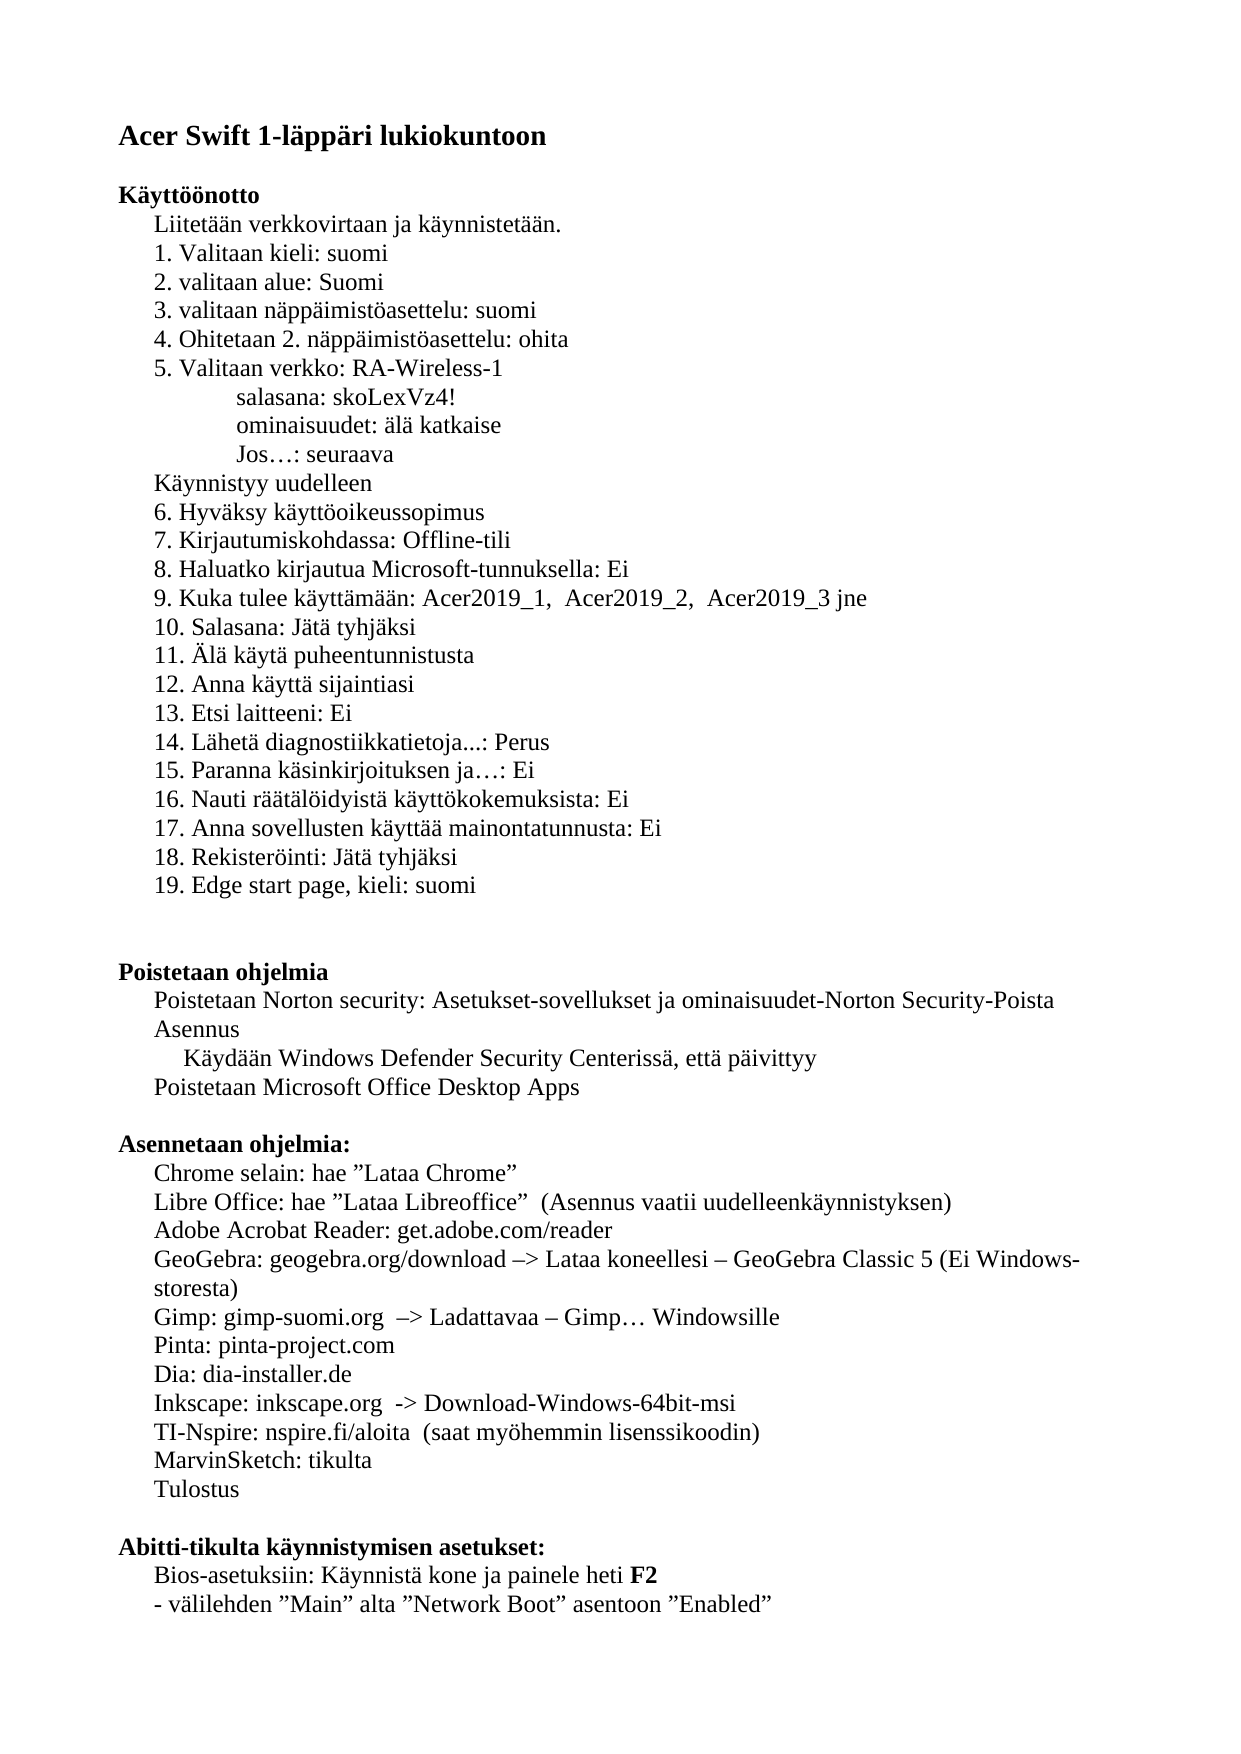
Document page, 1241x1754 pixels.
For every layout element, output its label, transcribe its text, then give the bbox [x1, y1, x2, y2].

text 3. valitaan näppäimistöasettelu: suomi [153, 295, 1122, 324]
text ominaisuudet: älä katkaise [236, 410, 1122, 439]
text Abitti-tikulta käynnistymisen asetukset: [118, 1532, 1122, 1560]
text 9. Kuka tulee käyttämään: Acer2019_1, Acer2019_2, Acer2019_3 jne [153, 583, 1122, 612]
text TI-Nspire: nspire.fi/aloita (saat myöhemmin lisenssikoodin) [153, 1417, 1122, 1445]
text Käydään Windows Defender Security Centerissä, että päivittyy [183, 1043, 1122, 1072]
text 12. Anna käyttä sijaintiasi [153, 669, 1122, 698]
text Poistetaan Norton security: Asetukset-sovellukset ja ominaisuudet-Norton Security-Poista Asennus [153, 985, 1122, 1043]
text 2. valitaan alue: Suomi [153, 267, 1122, 295]
text 6. Hyväksy käyttöoikeussopimus [153, 497, 1122, 525]
text Chrome selain: hae ”Lataa Chrome” [153, 1158, 1122, 1187]
text Käyttöönotto [118, 180, 1122, 209]
text salasana: skoLexVz4! [236, 382, 1122, 410]
text Käynnistyy uudelleen [153, 468, 1122, 497]
text 10. Salasana: Jätä tyhjäksi [153, 612, 1122, 640]
text Libre Office: hae ”Lataa Libreoffice” (Asennus vaatii uudelleenkäynnistyksen) [153, 1187, 1122, 1215]
text 8. Haluatko kirjautua Microsoft-tunnuksella: Ei [153, 554, 1122, 583]
text 4. Ohitetaan 2. näppäimistöasettelu: ohita [153, 324, 1122, 353]
text MarvinSketch: tikulta [153, 1445, 1122, 1474]
text GeoGebra: geogebra.org/download –> Lataa koneellesi – GeoGebra Classic 5 (Ei Windows-storesta) [153, 1244, 1122, 1302]
text - välilehden ”Main” alta ”Network Boot” asentoon ”Enabled” [153, 1589, 1122, 1618]
text Liitetään verkkovirtaan ja käynnistetään. [153, 209, 1122, 238]
text Poistetaan ohjelmia [118, 957, 1122, 985]
text Tulostus [153, 1474, 1122, 1503]
text Adobe Acrobat Reader: get.adobe.com/reader [153, 1215, 1122, 1244]
text 13. Etsi laitteeni: Ei [153, 698, 1122, 727]
text Acer Swift 1-läppäri lukiokuntoon [118, 118, 1122, 152]
text Poistetaan Microsoft Office Desktop Apps [153, 1072, 1122, 1100]
text Pinta: pinta-project.com [153, 1330, 1122, 1359]
text Inkscape: inkscape.org -> Download-Windows-64bit-msi [153, 1388, 1122, 1417]
text 5. Valitaan verkko: RA-Wireless-1 [153, 353, 1122, 382]
text Gimp: gimp-suomi.org –> Ladattavaa – Gimp… Windowsille [153, 1302, 1122, 1330]
text 17. Anna sovellusten käyttää mainontatunnusta: Ei [153, 813, 1122, 842]
text 1. Valitaan kieli: suomi [153, 238, 1122, 267]
text 15. Paranna käsinkirjoituksen ja…: Ei [153, 755, 1122, 784]
text 7. Kirjautumiskohdassa: Offline-tili [153, 525, 1122, 554]
text 19. Edge start page, kieli: suomi [153, 870, 1122, 899]
text 18. Rekisteröinti: Jätä tyhjäksi [153, 842, 1122, 870]
text 16. Nauti räätälöidyistä käyttökokemuksista: Ei [153, 784, 1122, 813]
text Asennetaan ohjelmia: [118, 1129, 1122, 1158]
text Bios-asetuksiin: Käynnistä kone ja painele heti F2 [153, 1560, 1122, 1589]
text 14. Lähetä diagnostiikkatietoja...: Perus [153, 727, 1122, 755]
text Dia: dia-installer.de [153, 1359, 1122, 1388]
text 11. Älä käytä puheentunnistusta [153, 640, 1122, 669]
text Jos…: seuraava [236, 439, 1122, 468]
